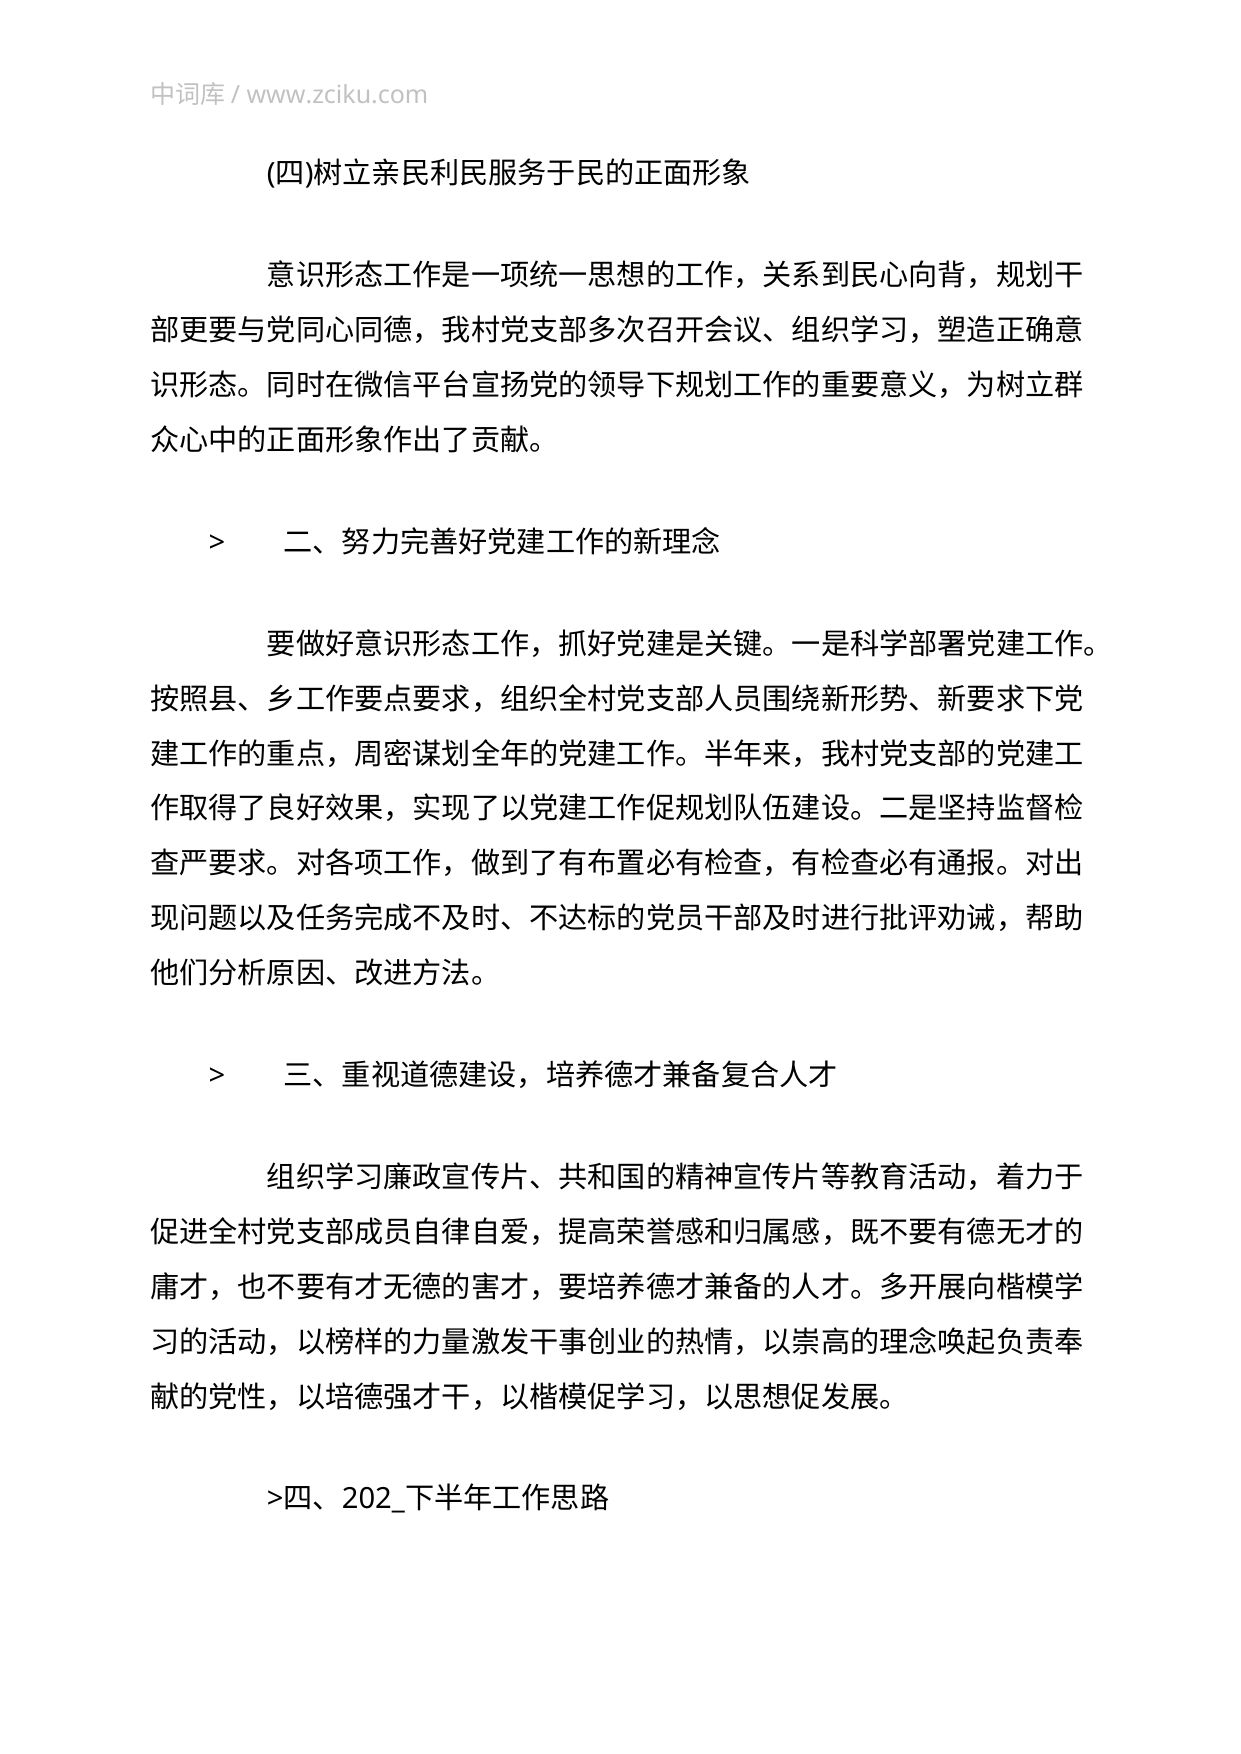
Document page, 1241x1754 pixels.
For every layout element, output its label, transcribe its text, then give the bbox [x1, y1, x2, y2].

text 意识形态工作是一项统一思想的工作，关系到民心向背，规划干部更要与党同心同德，我村党支部多次召开会议、组织学习，塑造正确意识形态。同时在微信平台宣扬党的领导下规划工作的重要意义，为树立群众心中的正面形象作出了贡献。 [150, 252, 1090, 459]
text > 二、努力完善好党建工作的新理念 [150, 518, 1090, 561]
text >四、202_下半年工作思路 [150, 1475, 1090, 1517]
text (四)树立亲民利民服务于民的正面形象 [150, 150, 1090, 192]
text 要做好意识形态工作，抓好党建是关键。一是科学部署党建工作。按照县、乡工作要点要求，组织全村党支部人员围绕新形势、新要求下党建工作的重点，周密谋划全年的党建工作。半年来，我村党支部的党建工作取得了良好效果，实现了以党建工作促规划队伍建设。二是坚持监督检查严要求。对各项工作，做到了有布置必有检查，有检查必有通报。对出现问题以及任务完成不及时、不达标的党员干部及时进行批评劝诫，帮助他们分析原因、改进方法。 [150, 620, 1090, 992]
text > 三、重视道德建设，培养德才兼备复合人才 [150, 1052, 1090, 1094]
text 组织学习廉政宣传片、共和国的精神宣传片等教育活动，着力于促进全村党支部成员自律自爱，提高荣誉感和归属感，既不要有德无才的庸才，也不要有才无德的害才，要培养德才兼备的人才。多开展向楷模学习的活动，以榜样的力量激发干事创业的热情，以崇高的理念唤起负责奉献的党性，以培德强才干，以楷模促学习，以思想促发展。 [150, 1153, 1090, 1415]
